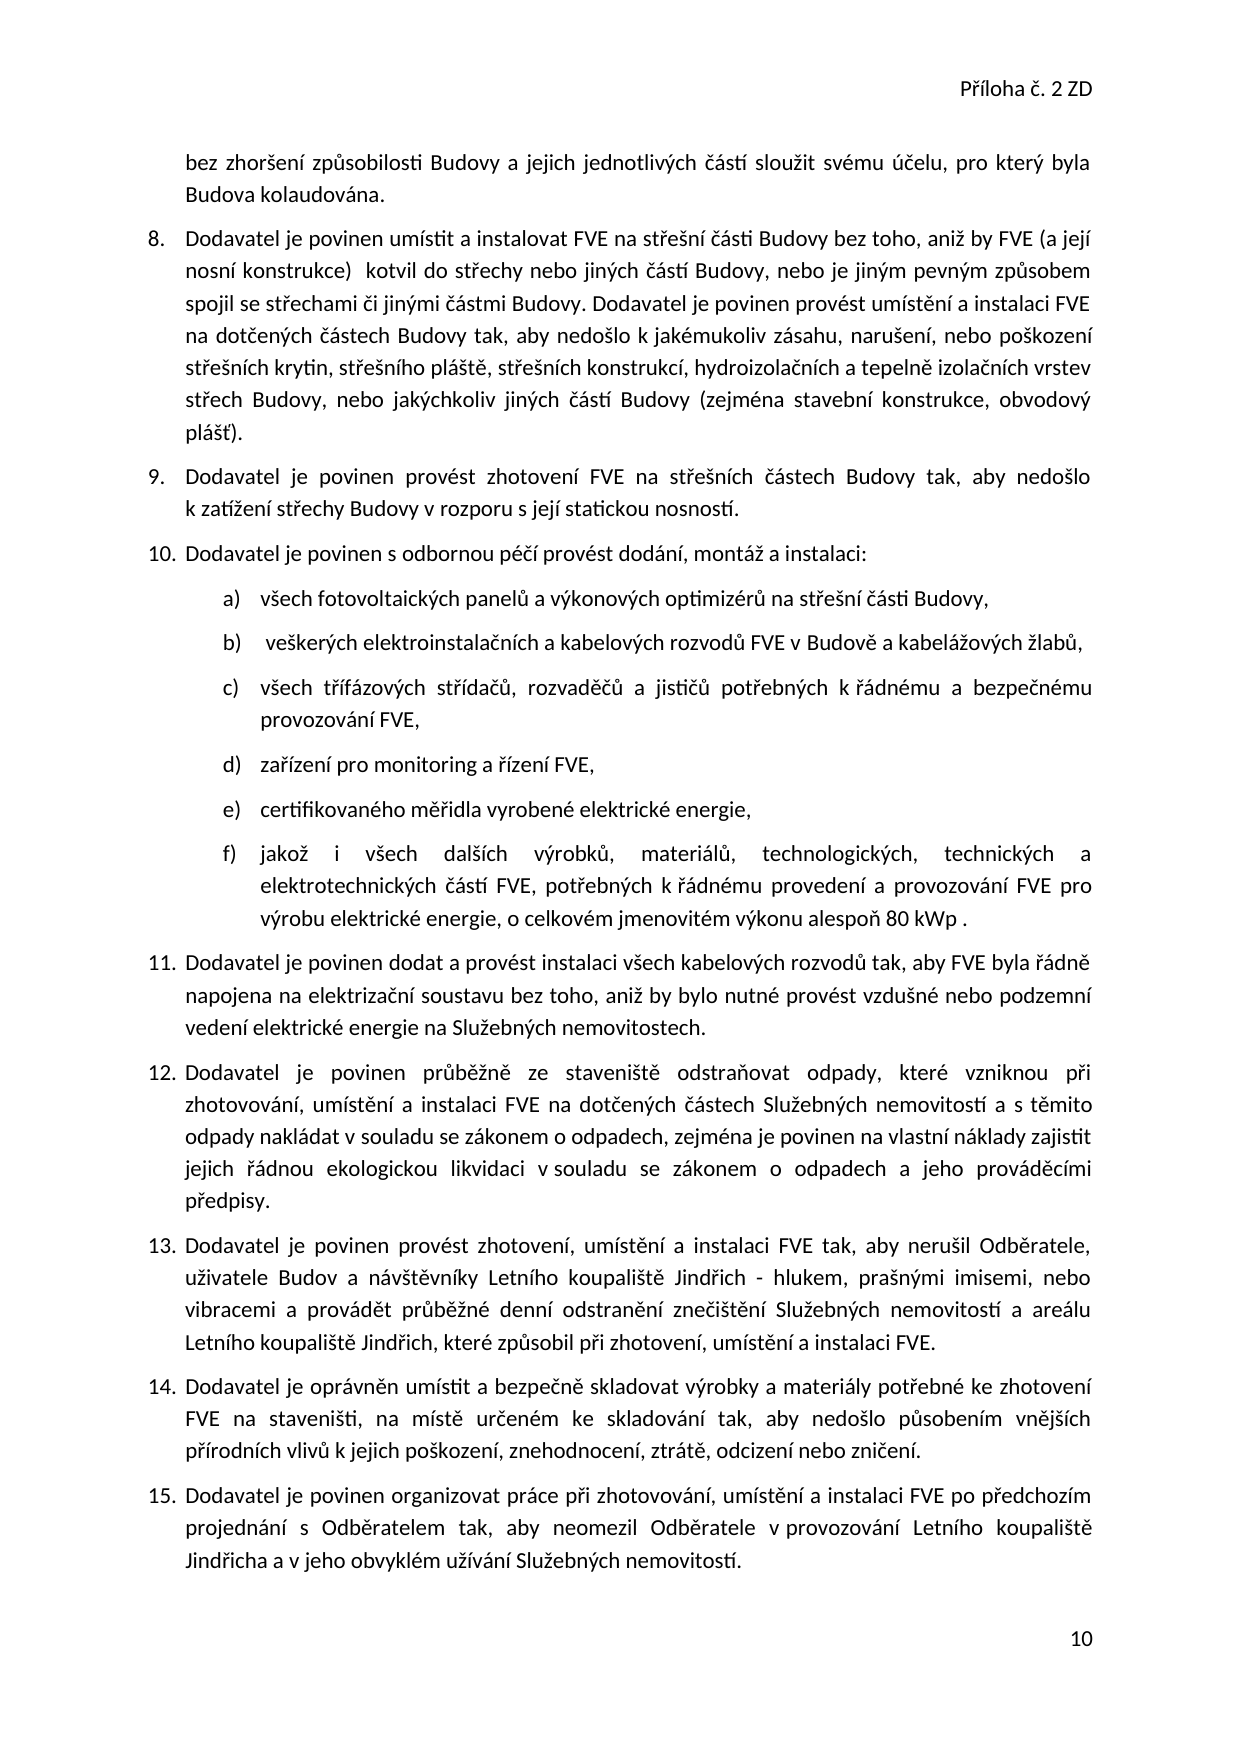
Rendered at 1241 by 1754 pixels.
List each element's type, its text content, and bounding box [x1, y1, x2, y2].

list Dodavatel je povinen dodat a provést instalaci všech kabelových rozvodů tak, aby FVE byla řádně napojena na elektrizační soustavu bez toho, aniž by bylo nutné provést vzdušné nebo podzemní vedení elektrické energie na Služebných nemovitostech. [148, 948, 1093, 1041]
list všech třífázových střídačů, rozvaděčů a jističů potřebných k řádnému a bezpečnému provozování FVE, [223, 673, 1093, 733]
list Dodavatel je povinen organizovat práce při zhotovování, umístění a instalaci FVE po předchozím projednání s Odběratelem tak, aby neomezil Odběratele v provozování Letního koupaliště Jindřicha a v jeho obvyklém užívání Služebných nemovitostí. [148, 1481, 1093, 1574]
list Dodavatel je povinen provést zhotovení FVE na střešních částech Budovy tak, aby nedošlo k zatížení střechy Budovy v rozporu s její statickou nosností. [148, 462, 1093, 522]
list jakož i všech dalších výrobků, materiálů, technologických, technických a elektrotechnických částí FVE, potřebných k řádnému provedení a provozování FVE pro výrobu elektrické energie, o celkovém jmenovitém výkonu alespoň 80 kWp . [223, 839, 1093, 932]
list všech fotovoltaických panelů a výkonových optimizérů na střešní části Budovy, [223, 584, 1093, 612]
list Dodavatel je oprávněn umístit a bezpečně skladovat výrobky a materiály potřebné ke zhotovení FVE na staveništi, na místě určeném ke skladování tak, aby nedošlo působením vnějších přírodních vlivů k jejich poškození, znehodnocení, ztrátě, odcizení nebo zničení. [148, 1372, 1093, 1465]
list certifikovaného měřidla vyrobené elektrické energie, [223, 795, 1093, 823]
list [148, 148, 1093, 208]
list Dodavatel je povinen umístit a instalovat FVE na střešní části Budovy bez toho, aniž by FVE (a její nosní konstrukce) kotvil do střechy nebo jiných částí Budovy, nebo je jiným pevným způsobem spojil se střechami či jinými částmi Budovy. Dodavatel je povinen provést umístění a instalaci FVE na dotčených částech Budovy tak, aby nedošlo k jakémukoliv zásahu, narušení, nebo poškození střešních krytin, střešního pláště, střešních konstrukcí, hydroizolačních a tepelně izolačních vrstev střech Budovy, nebo jakýchkoliv jiných částí Budovy (zejména stavební konstrukce, obvodový plášť). [148, 224, 1093, 446]
list Dodavatel je povinen provést zhotovení, umístění a instalaci FVE tak, aby nerušil Odběratele, uživatele Budov a návštěvníky Letního koupaliště Jindřich - hlukem, prašnými imisemi, nebo vibracemi a provádět průběžné denní odstranění znečištění Služebných nemovitostí a areálu Letního koupaliště Jindřich, které způsobil při zhotovení, umístění a instalaci FVE. [148, 1231, 1093, 1356]
list zařízení pro monitoring a řízení FVE, [223, 750, 1093, 778]
list veškerých elektroinstalačních a kabelových rozvodů FVE v Budově a kabelážových žlabů, [223, 628, 1093, 657]
list Dodavatel je povinen s odbornou péčí provést dodání, montáž a instalaci: [148, 539, 1093, 567]
list Dodavatel je povinen průběžně ze staveniště odstraňovat odpady, které vzniknou při zhotovování, umístění a instalaci FVE na dotčených částech Služebných nemovitostí a s těmito odpady nakládat v souladu se zákonem o odpadech, zejména je povinen na vlastní náklady zajistit jejich řádnou ekologickou likvidaci v souladu se zákonem o odpadech a jeho prováděcími předpisy. [148, 1058, 1093, 1214]
